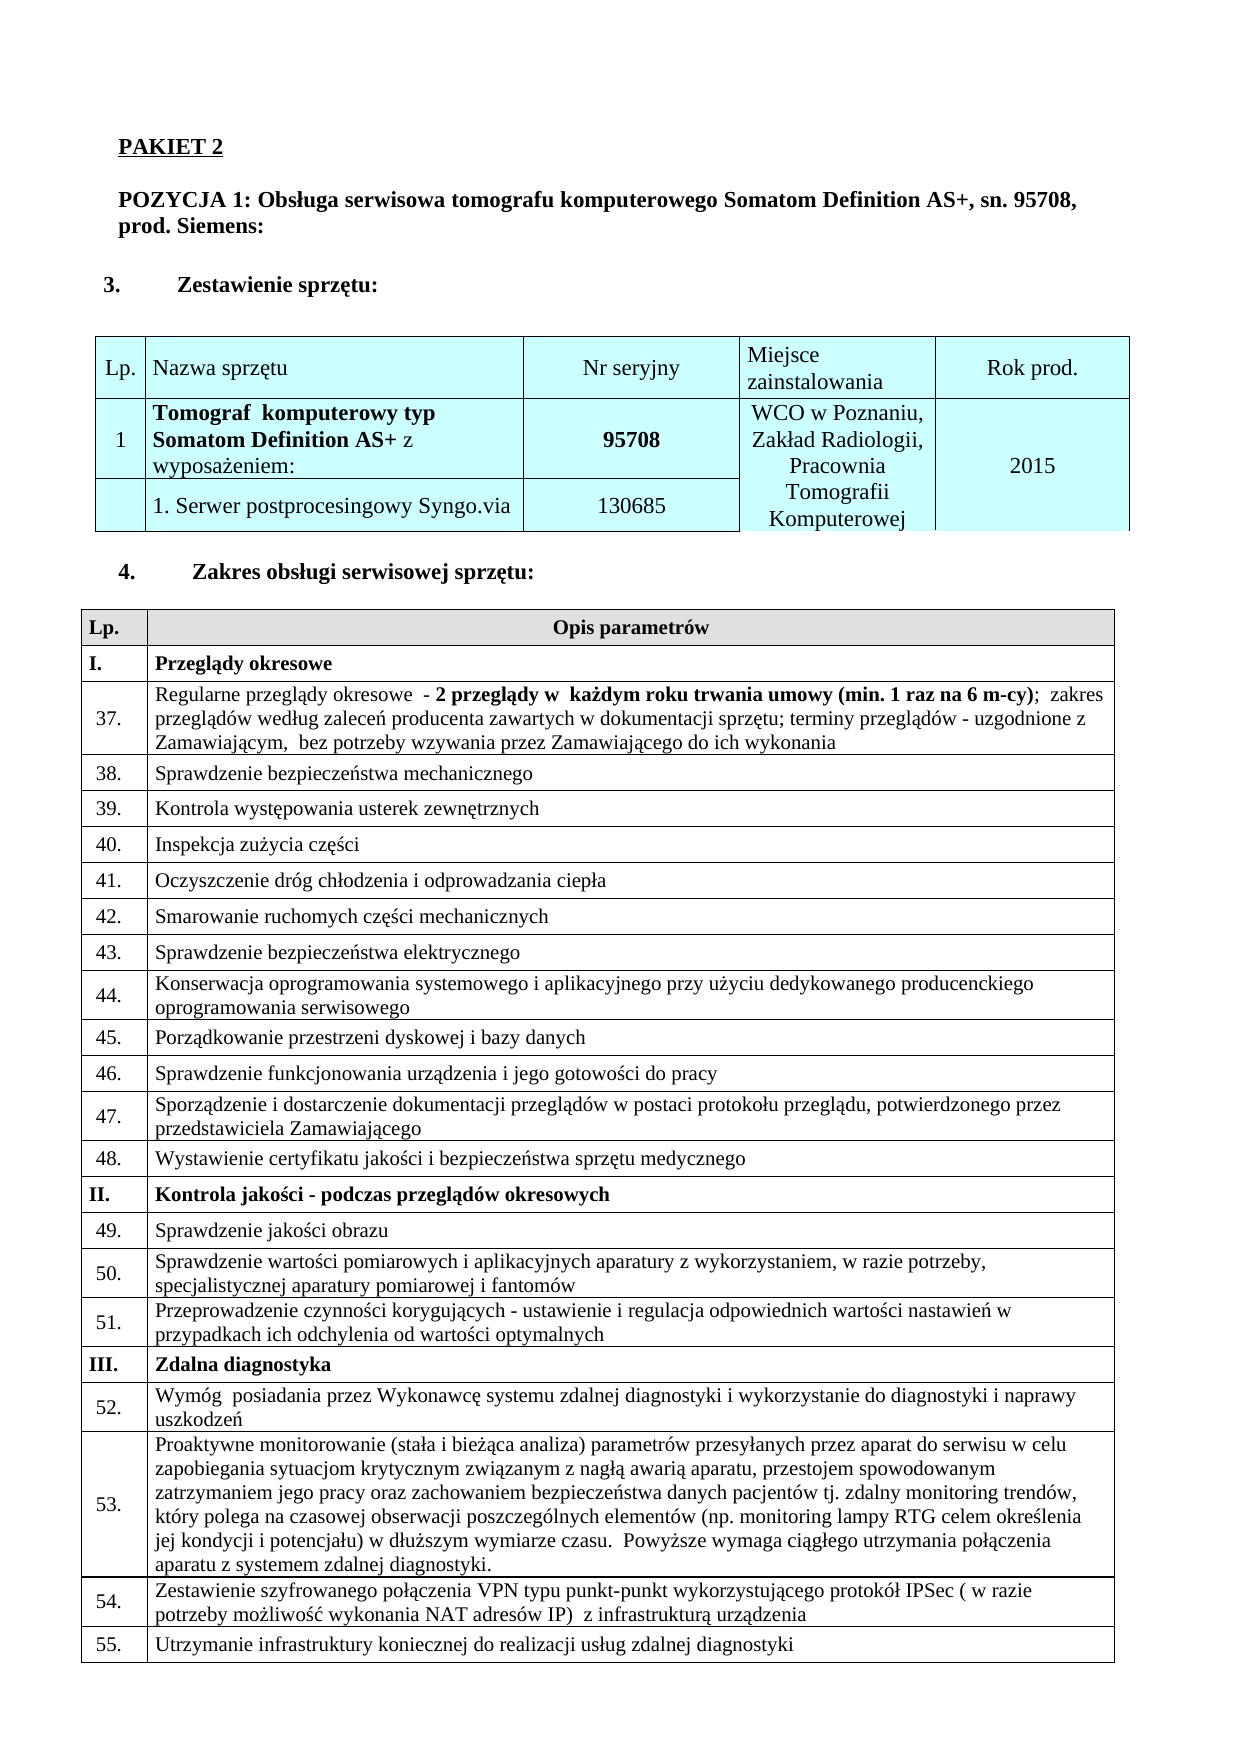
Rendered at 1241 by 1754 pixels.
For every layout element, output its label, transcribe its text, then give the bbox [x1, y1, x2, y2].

table_cell Tomograf komputerowy typ Somatom Definition AS+ z wyposażeniem: [146, 399, 523, 478]
table_cell [82, 1432, 147, 1576]
table_cell 1 [96, 399, 145, 478]
table_cell Regularne przeglądy okresowe - 2 przeglądy w każdym roku trwania umowy (min. 1 raz na 6 m-cy); zakres przeglądów według zaleceń producenta zawartych w dokumentacji sprzętu; terminy przeglądów - uzgodnione z Zamawiającym, bez potrzeby wzywania przez Zamawiającego do ich wykonania [148, 682, 1114, 754]
table_cell [82, 971, 147, 1019]
table_header Lp. [82, 610, 147, 645]
table_cell [96, 479, 145, 531]
table_header Zestawienie sprzętu: [96, 265, 1129, 336]
table_cell [82, 1249, 147, 1297]
table_cell [82, 682, 147, 754]
table_cell [82, 1141, 147, 1176]
table_cell [82, 1056, 147, 1091]
table_cell [82, 1020, 147, 1055]
table_cell 1. Serwer postprocesingowy Syngo.via [146, 479, 523, 531]
table_cell Przeprowadzenie czynności korygujących - ustawienie i regulacja odpowiednich wartości nastawień w przypadkach ich odchylenia od wartości optymalnych [148, 1298, 1114, 1346]
table_cell I. [82, 646, 147, 681]
table_cell Kontrola jakości - podczas przeglądów okresowych [148, 1177, 1114, 1212]
table_cell Kontrola występowania usterek zewnętrznych [148, 791, 1114, 826]
table_cell [82, 791, 147, 826]
table_cell Sprawdzenie wartości pomiarowych i aplikacyjnych aparatury z wykorzystaniem, w razie potrzeby, specjalistycznej aparatury pomiarowej i fantomów [148, 1249, 1114, 1297]
table_cell [82, 1298, 147, 1346]
table_cell Sprawdzenie bezpieczeństwa mechanicznego [148, 755, 1114, 790]
table_cell Zestawienie szyfrowanego połączenia VPN typu punkt-punkt wykorzystującego protokół IPSec ( w razie potrzeby możliwość wykonania NAT adresów IP) z infrastrukturą urządzenia [148, 1578, 1114, 1626]
table_cell WCO w Poznaniu, Zakład Radiologii, Pracownia Tomografii Komputerowej [740, 399, 935, 531]
table_cell Sprawdzenie bezpieczeństwa elektrycznego [148, 935, 1114, 969]
table_cell Miejsce zainstalowania [740, 337, 935, 398]
text PAKIET 2 [118, 133, 1078, 159]
table_cell Nazwa sprzętu [146, 337, 523, 398]
table_cell [82, 935, 147, 969]
text POZYCJA 1: Obsługa serwisowa tomografu komputerowego Somatom Definition AS+, sn. 95708, prod. Siemens: [118, 186, 1078, 238]
table_cell Smarowanie ruchomych części mechanicznych [148, 899, 1114, 934]
list Zakres obsługi serwisowej sprzętu: [118, 558, 1078, 585]
table_cell II. [82, 1177, 147, 1212]
table_cell Sprawdzenie jakości obrazu [148, 1213, 1114, 1248]
table_cell 130685 [524, 479, 739, 531]
table_cell [82, 1092, 147, 1140]
table_cell Oczyszczenie dróg chłodzenia i odprowadzania ciepła [148, 863, 1114, 898]
table_cell [82, 1627, 147, 1662]
table_cell Zdalna diagnostyka [148, 1347, 1114, 1382]
table_cell Porządkowanie przestrzeni dyskowej i bazy danych [148, 1020, 1114, 1055]
table_cell Nr seryjny [524, 337, 739, 398]
table_cell Inspekcja zużycia części [148, 827, 1114, 862]
table_cell Utrzymanie infrastruktury koniecznej do realizacji usług zdalnej diagnostyki [148, 1627, 1114, 1662]
table_cell [82, 1578, 147, 1626]
table_cell [82, 899, 147, 934]
table_cell III. [82, 1347, 147, 1382]
table_cell Proaktywne monitorowanie (stała i bieżąca analiza) parametrów przesyłanych przez aparat do serwisu w celu zapobiegania sytuacjom krytycznym związanym z nagłą awarią aparatu, przestojem spowodowanym zatrzymaniem jego pracy oraz zachowaniem bezpieczeństwa danych pacjentów tj. zdalny monitoring trendów, który polega na czasowej obserwacji poszczególnych elementów (np. monitoring lampy RTG celem określenia jej kondycji i potencjału) w dłuższym wymiarze czasu. Powyższe wymaga ciągłego utrzymania połączenia aparatu z systemem zdalnej diagnostyki. [148, 1432, 1114, 1576]
table_cell Konserwacja oprogramowania systemowego i aplikacyjnego przy użyciu dedykowanego producenckiego oprogramowania serwisowego [148, 971, 1114, 1019]
table_cell [82, 827, 147, 862]
table_cell Rok prod. [936, 337, 1129, 398]
table_cell 95708 [524, 399, 739, 478]
table_cell Przeglądy okresowe [148, 646, 1114, 681]
table_cell Wymóg posiadania przez Wykonawcę systemu zdalnej diagnostyki i wykorzystanie do diagnostyki i naprawy uszkodzeń [148, 1383, 1114, 1431]
table_header Opis parametrów [148, 610, 1114, 645]
table_cell [82, 755, 147, 790]
table_cell [82, 1213, 147, 1248]
table_cell [82, 863, 147, 898]
table_cell Sprawdzenie funkcjonowania urządzenia i jego gotowości do pracy [148, 1056, 1114, 1091]
table_cell 2015 [935, 399, 1129, 531]
table_cell Lp. [96, 337, 145, 398]
table_cell Sporządzenie i dostarczenie dokumentacji przeglądów w postaci protokołu przeglądu, potwierdzonego przez przedstawiciela Zamawiającego [148, 1092, 1114, 1140]
table_cell [82, 1383, 147, 1431]
table_cell Wystawienie certyfikatu jakości i bezpieczeństwa sprzętu medycznego [148, 1141, 1114, 1176]
